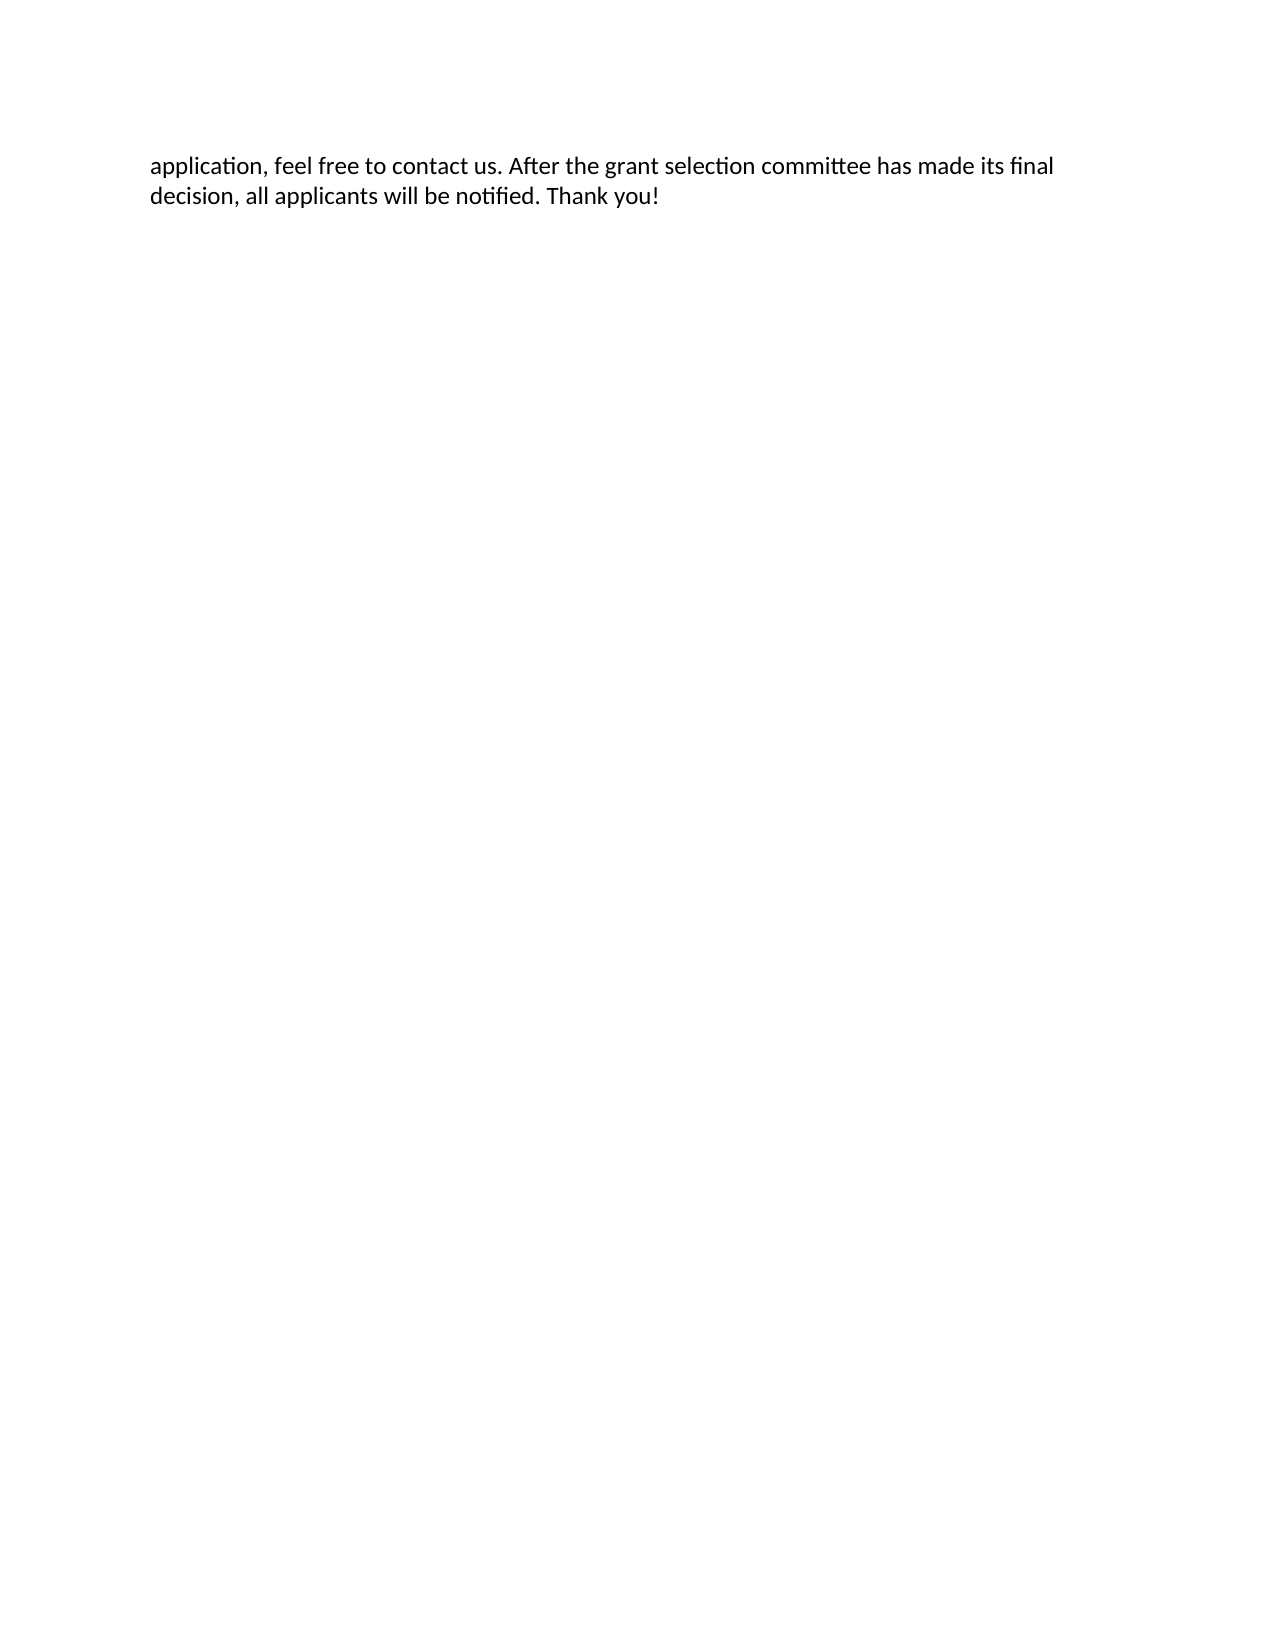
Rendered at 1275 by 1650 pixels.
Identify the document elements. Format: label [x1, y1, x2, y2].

text [150, 150, 1125, 211]
